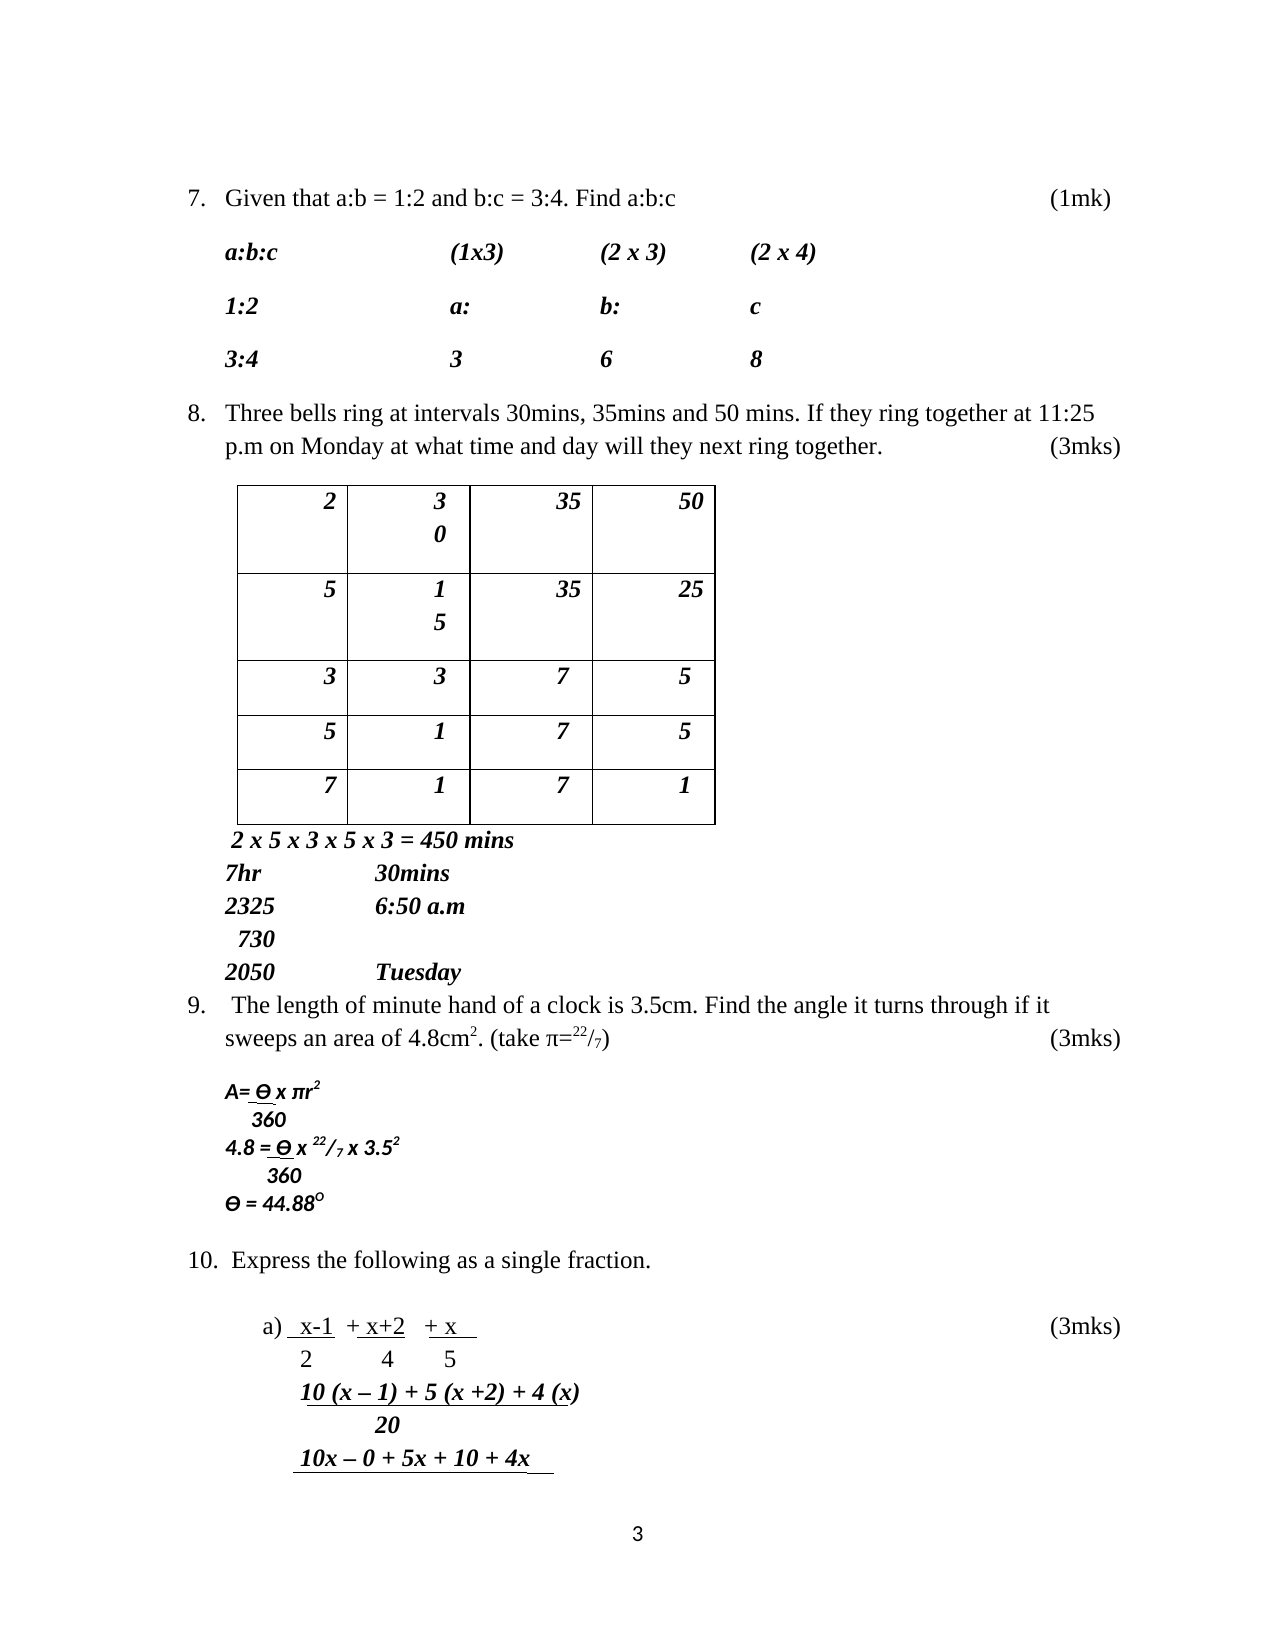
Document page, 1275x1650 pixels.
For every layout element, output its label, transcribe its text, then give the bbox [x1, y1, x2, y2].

table_cell 7 [471, 716, 592, 769]
list Express the following as a single fraction. [187, 1245, 1125, 1274]
list 2325 6:50 a.m [225, 891, 1125, 919]
table_cell 7 [471, 770, 592, 824]
list 2 x 5 x 3 x 5 x 3 = 450 mins [225, 825, 1125, 853]
text Ѳ = 44.88O [150, 1189, 1125, 1217]
table_cell 15 [348, 574, 469, 660]
list Three bells ring at intervals 30mins, 35mins and 50 mins. If they ring together at 11:25 p.m on Monday at what time and day will they next ring together. (3mks) [187, 398, 1125, 460]
table_cell 1 [348, 770, 469, 824]
list 10x – 0 + 5x + 10 + 4x [300, 1443, 1125, 1472]
list 2050 Tuesday [225, 957, 1125, 986]
table_cell 5 [593, 716, 714, 769]
table_cell 3 [238, 661, 347, 715]
table_cell 1 [348, 716, 469, 769]
text a:b:c (1x3) (2 x 3) (2 x 4) [225, 237, 1125, 266]
list 2 4 5 [300, 1344, 1125, 1373]
list Given that a:b = 1:2 and b:c = 3:4. Find a:b:c (1mk) [187, 183, 1125, 212]
table_header 2 [238, 486, 347, 573]
table_cell 3 [348, 661, 469, 715]
table_cell 5 [238, 716, 347, 769]
list x-1 + x+2 + x (3mks) [262, 1311, 1125, 1340]
text 4.8 = Ѳ x 22/7 x 3.52 [225, 1133, 1125, 1161]
table_cell 7 [238, 770, 347, 824]
table_cell 5 [238, 574, 347, 660]
text 1:2 a: b: c [225, 291, 1125, 319]
list 730 [225, 924, 1125, 953]
list The length of minute hand of a clock is 3.5cm. Find the angle it turns through if it sweeps an area of 4.8cm2. (take π=22/7) (3mks) [187, 990, 1125, 1052]
table_cell 35 [471, 574, 592, 660]
table_cell 1 [593, 770, 714, 824]
list 7hr 30mins [225, 858, 1125, 887]
table_header 30 [348, 486, 469, 573]
text 360 [150, 1161, 1125, 1189]
text 360 [225, 1105, 1125, 1133]
table_cell 5 [593, 661, 714, 715]
table_header 50 [593, 486, 714, 573]
table_header 35 [471, 486, 592, 573]
text A= Ѳ x πr2 [225, 1077, 1125, 1105]
table_cell 7 [471, 661, 592, 715]
list 20 [300, 1410, 1125, 1439]
list 10 (x – 1) + 5 (x +2) + 4 (x) [300, 1377, 1125, 1406]
text 3:4 3 6 8 [225, 344, 1125, 373]
table_cell 25 [593, 574, 714, 660]
